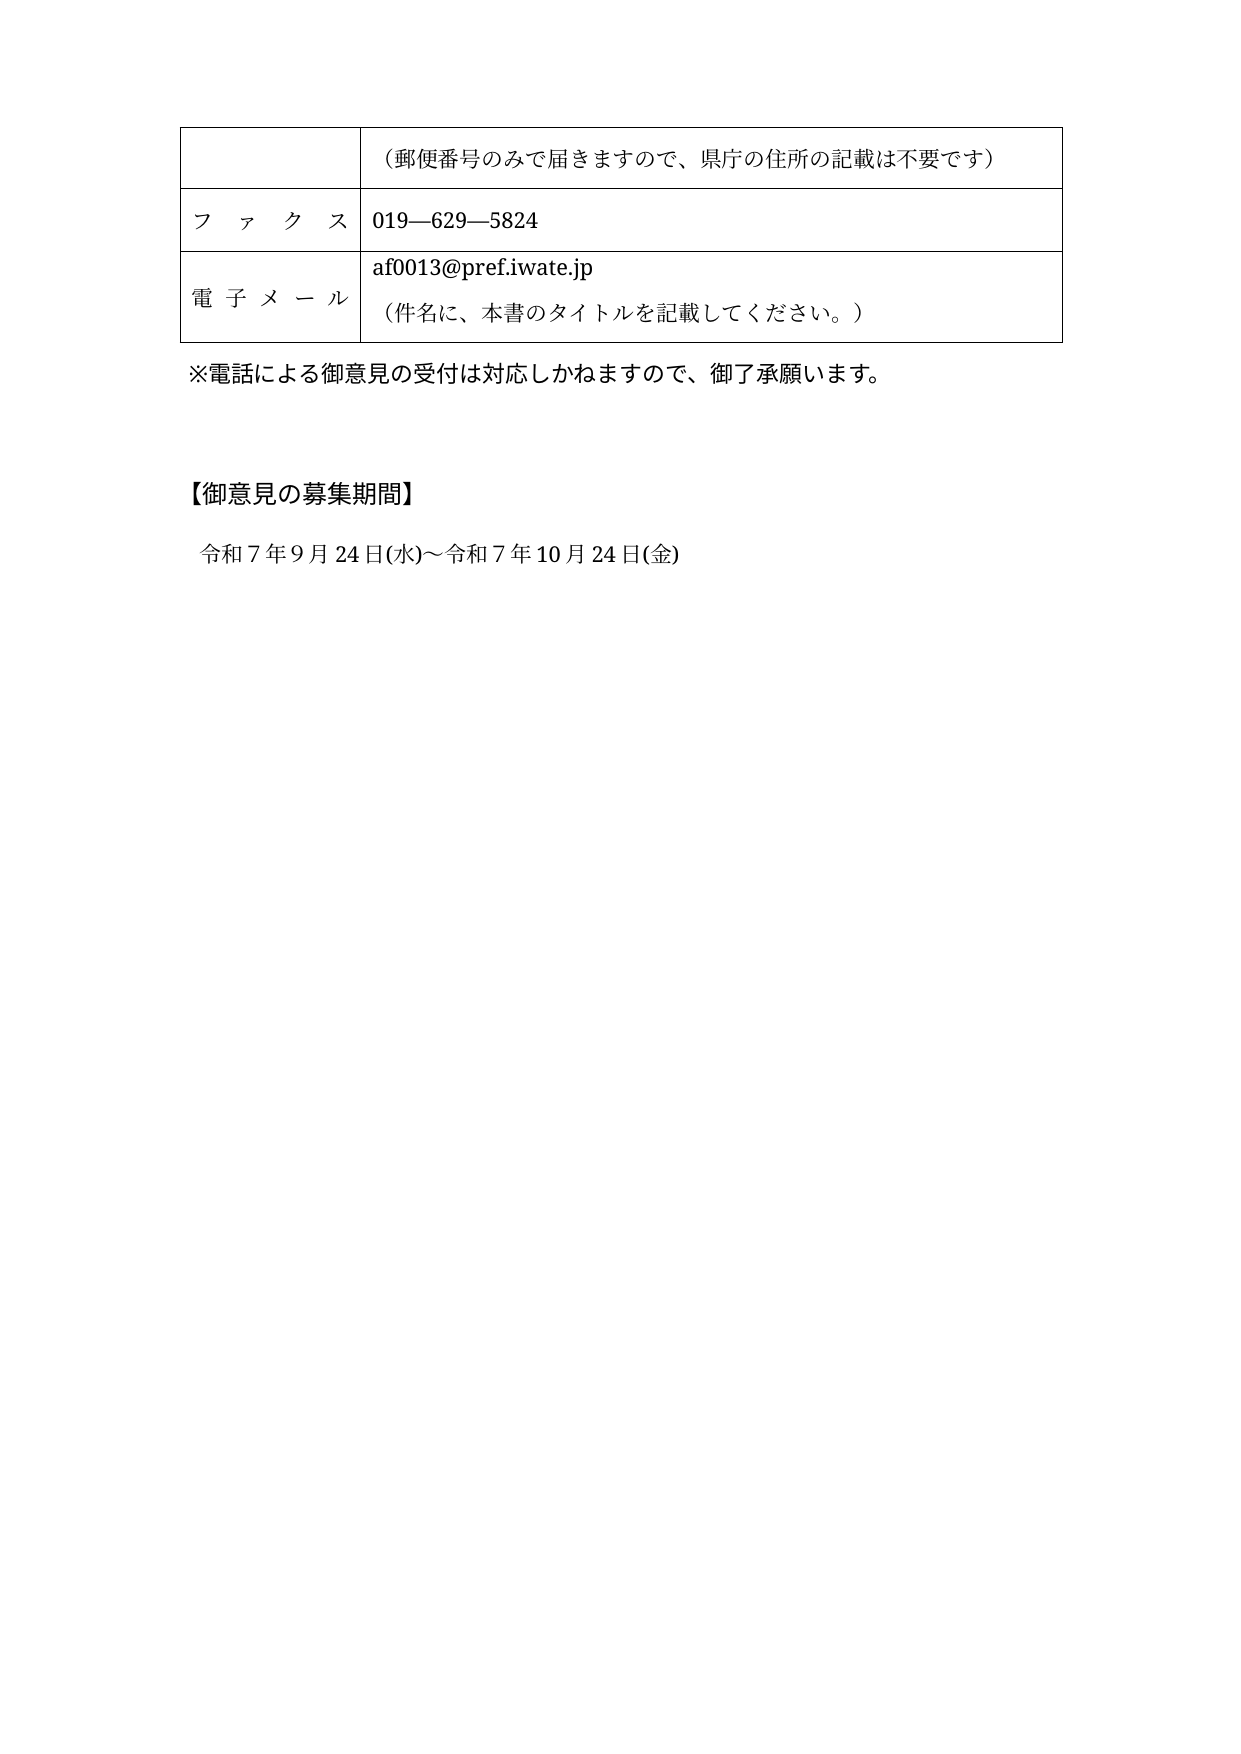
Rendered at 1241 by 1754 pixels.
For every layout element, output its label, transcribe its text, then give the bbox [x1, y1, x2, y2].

table_cell ファクス [181, 189, 360, 251]
table_cell 019—629—5824 [361, 189, 1062, 251]
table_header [361, 128, 1062, 188]
text 【御意見の募集期間】 [177, 463, 1063, 523]
table_cell 電子メール [181, 252, 360, 342]
text 令和７年９月24日(水)～令和７年10月24日(金) [177, 523, 1063, 583]
text ※電話による御意見の受付は対応しかねますので、御了承願います。 [177, 343, 1063, 403]
table_header 郵送 [181, 128, 360, 188]
table_cell af0013@pref.iwate.jp （件名に、本書のタイトルを記載してください。） [361, 252, 1062, 342]
